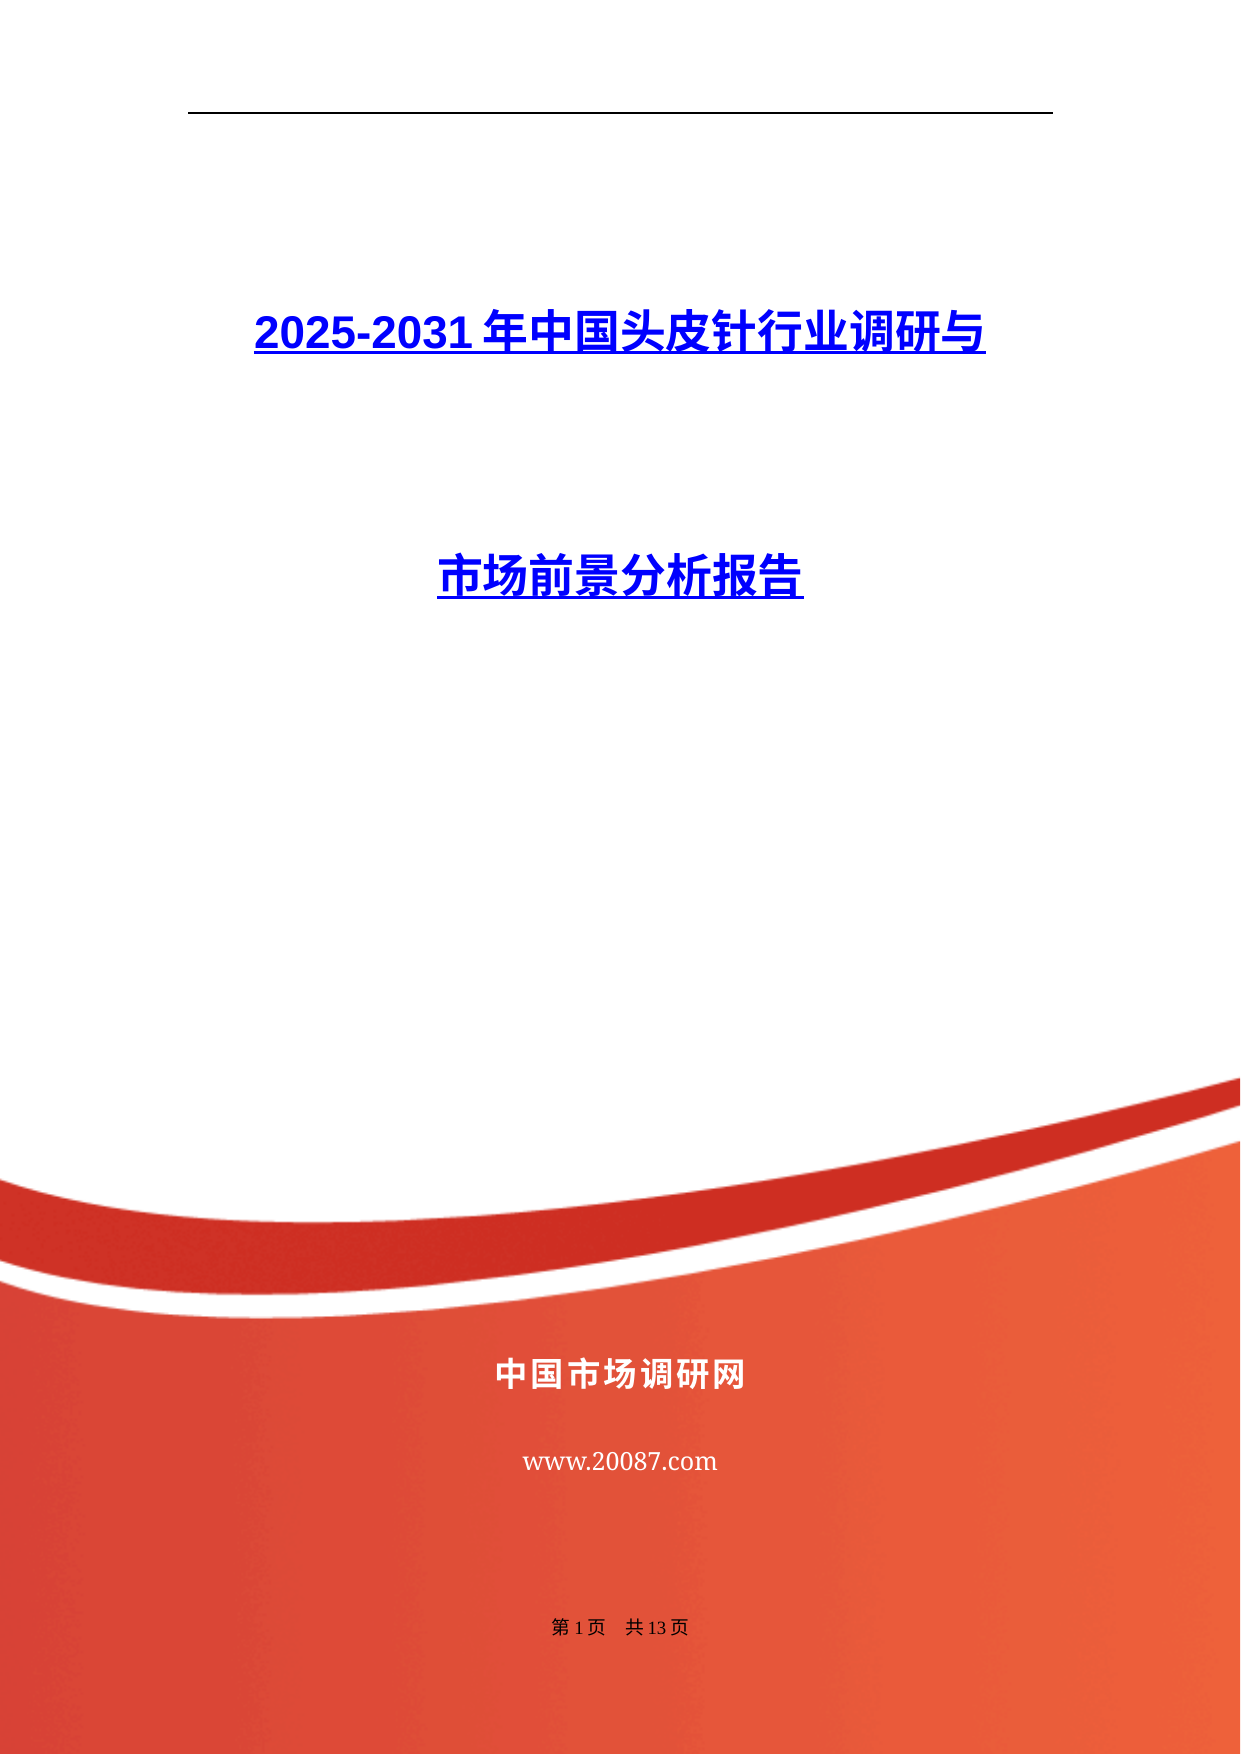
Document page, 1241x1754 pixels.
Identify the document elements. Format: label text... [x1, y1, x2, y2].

subtitle 中国市场调研网 [187, 1339, 1053, 1404]
text www.20087.com [187, 1428, 1053, 1493]
picture [0, 1006, 1241, 1754]
table_header 2025-2031年中国头皮针行业调研与市场前景分析报告 [188, 207, 1053, 773]
